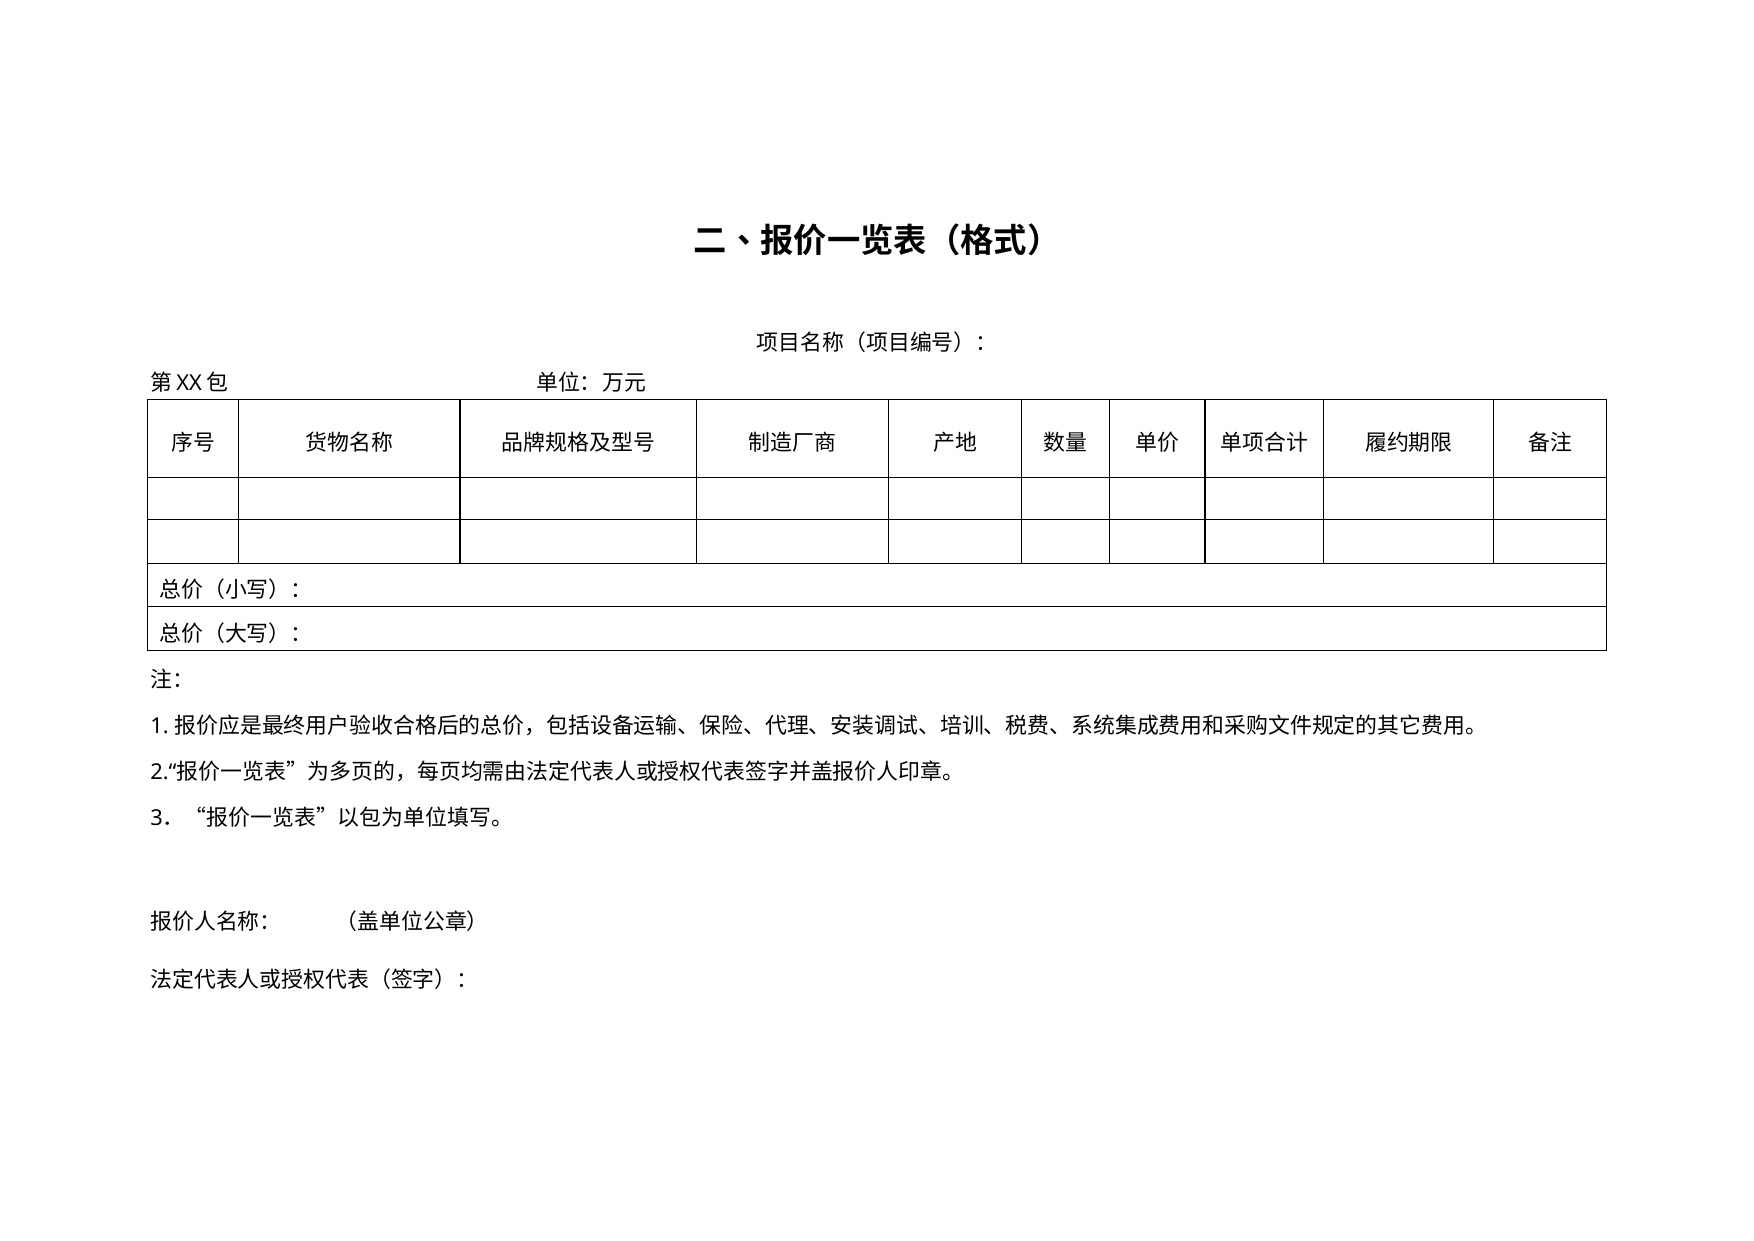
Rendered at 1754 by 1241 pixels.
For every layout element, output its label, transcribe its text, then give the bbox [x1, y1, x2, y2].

table_header 数量 [1022, 400, 1109, 477]
table_header 制造厂商 [697, 400, 888, 477]
table_cell [1324, 520, 1493, 563]
table_cell [148, 520, 238, 563]
table_cell 总价（小写）： [148, 564, 1606, 606]
table_cell [1110, 478, 1204, 519]
text 第XX包 单位：万元 [150, 357, 1604, 398]
table_cell [697, 478, 888, 519]
table_cell [239, 520, 459, 563]
subtitle 二、报价一览表（格式） [150, 214, 1604, 263]
table_cell [239, 478, 459, 519]
table_header 单项合计 [1206, 400, 1323, 477]
table_cell [1022, 478, 1109, 519]
text 法定代表人或授权代表（签字）： [150, 951, 1604, 997]
table_cell [1206, 478, 1323, 519]
text 注： [150, 651, 1604, 697]
table_cell [1324, 478, 1493, 519]
table_cell [1022, 520, 1109, 563]
text 2.“报价一览表”为多页的，每页均需由法定代表人或授权代表签字并盖报价人印章。 [150, 742, 1604, 788]
table_header 单价 [1110, 400, 1204, 477]
table_header 履约期限 [1324, 400, 1493, 477]
text 项目名称（项目编号）： [150, 325, 1604, 357]
table_cell [461, 478, 696, 519]
table_cell [461, 520, 696, 563]
text 3．“报价一览表”以包为单位填写。 [150, 788, 1604, 834]
table_cell [889, 520, 1021, 563]
table_header 品牌规格及型号 [461, 400, 696, 477]
table_cell [1494, 478, 1606, 519]
table_header 序号 [148, 400, 238, 477]
table_header 产地 [889, 400, 1021, 477]
table_header 货物名称 [239, 400, 459, 477]
text 1. 报价应是最终用户验收合格后的总价，包括设备运输、保险、代理、安装调试、培训、税费、系统集成费用和采购文件规定的其它费用。 [150, 697, 1604, 742]
table_cell [889, 478, 1021, 519]
table_cell 总价（大写）： [148, 607, 1606, 650]
text 报价人名称： （盖单位公章） [150, 892, 1604, 938]
table_cell [148, 478, 238, 519]
table_cell [697, 520, 888, 563]
table_cell [1206, 520, 1323, 563]
table_cell [1494, 520, 1606, 563]
table_cell [1110, 520, 1204, 563]
table_header 备注 [1494, 400, 1606, 477]
